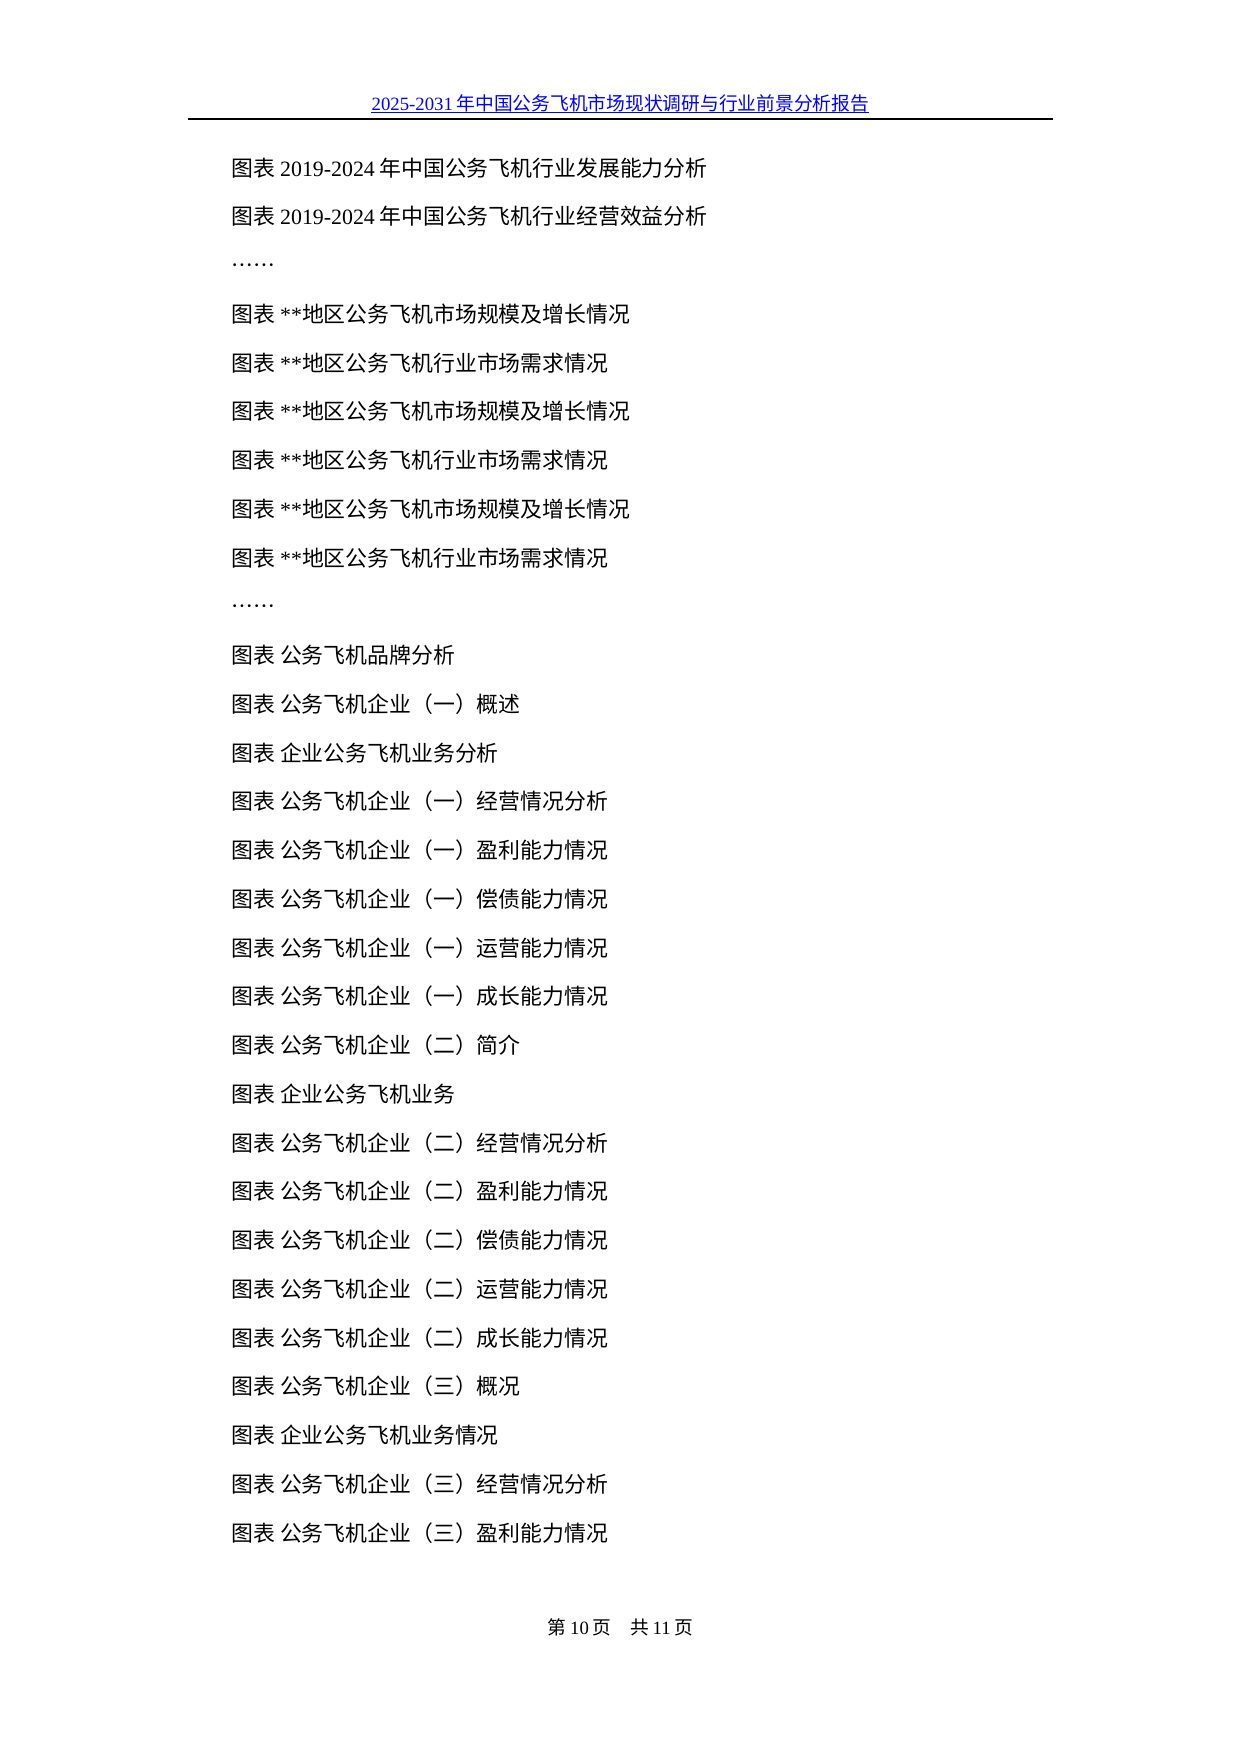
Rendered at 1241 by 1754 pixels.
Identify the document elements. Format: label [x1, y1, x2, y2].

text [187, 150, 1053, 1548]
